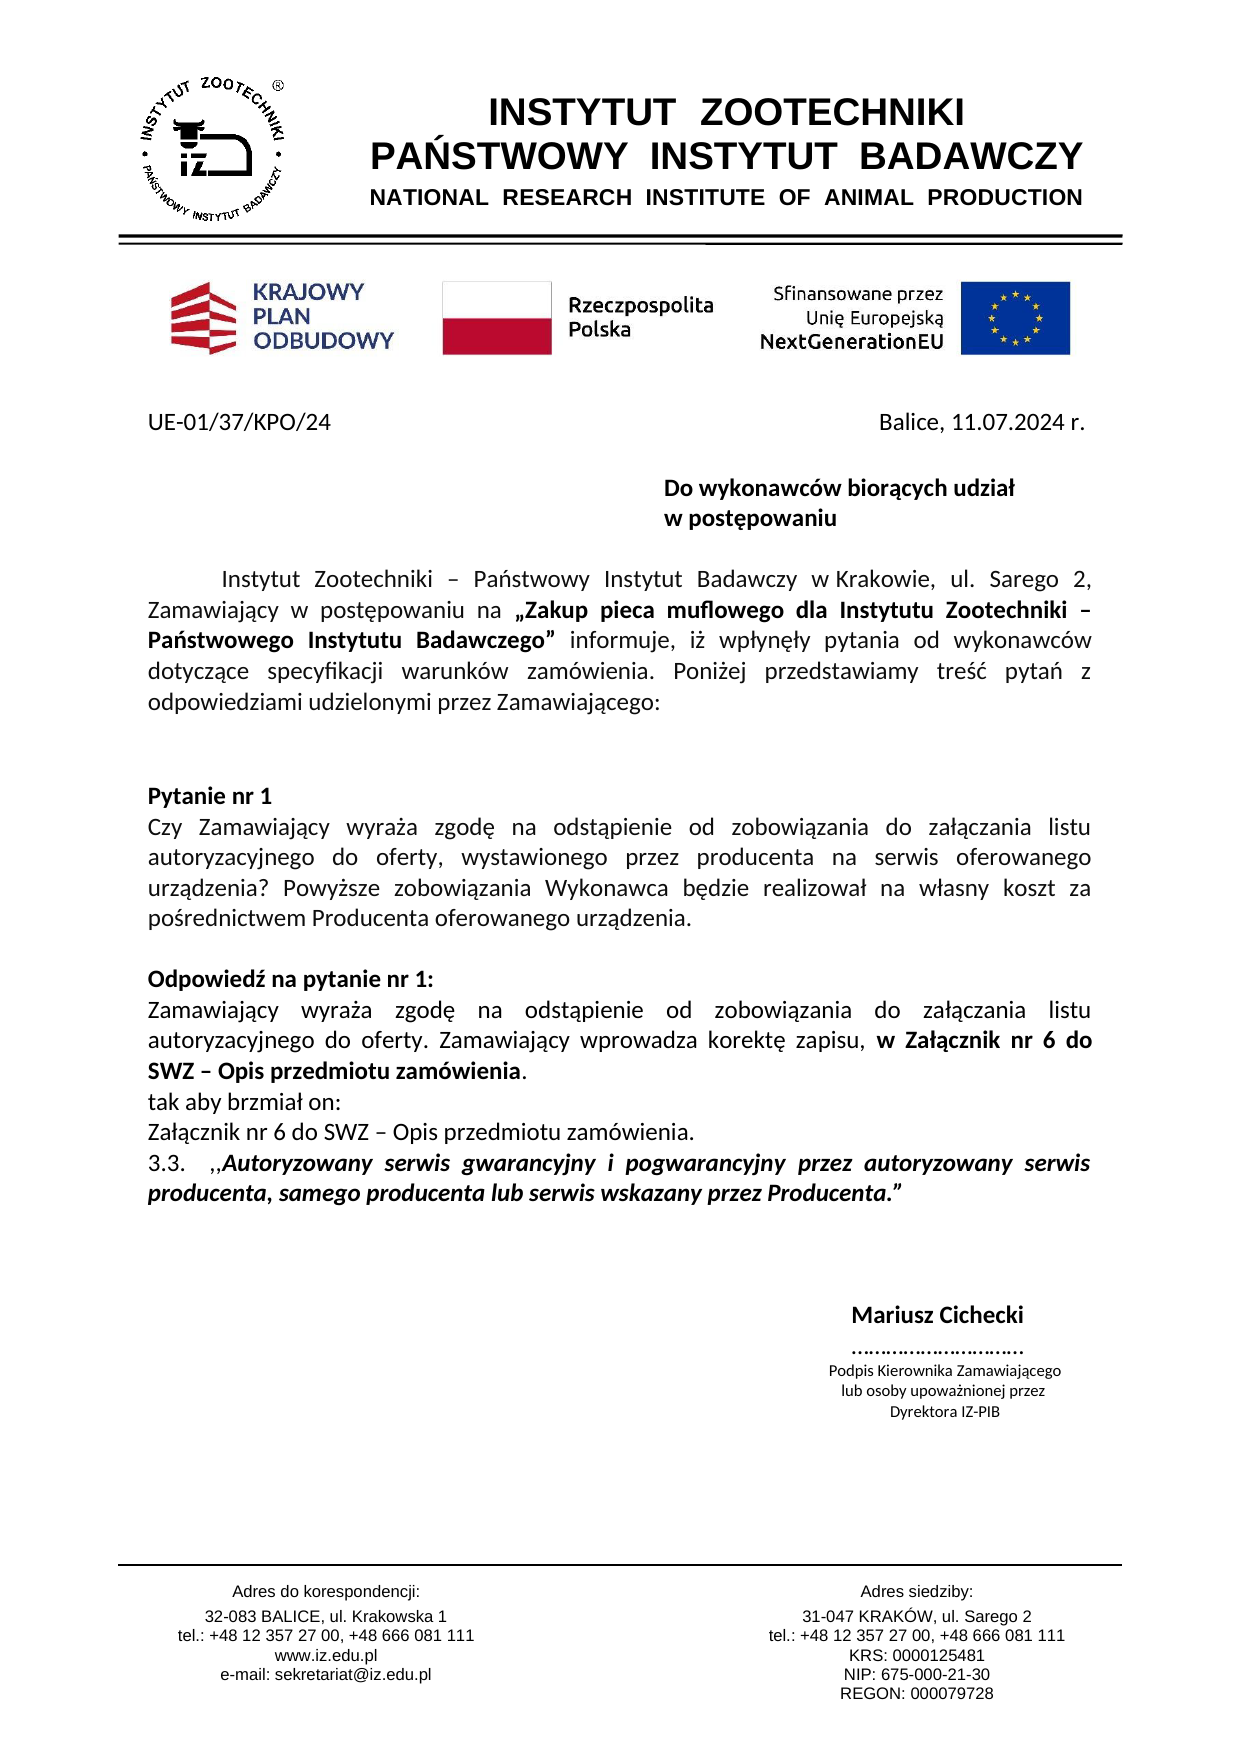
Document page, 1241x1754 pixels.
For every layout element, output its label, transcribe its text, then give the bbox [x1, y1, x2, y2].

text UE-01/37/KPO/24 Balice, 11.07.2024 r. [148, 406, 1093, 437]
text 3.3. ,,Autoryzowany serwis gwarancyjny i pogwarancyjny przez autoryzowany serwis producenta, samego producenta lub serwis wskazany przez Producenta.” [148, 1147, 1093, 1208]
text Czy Zamawiający wyraża zgodę na odstąpienie od zobowiązania do załączania listu autoryzacyjnego do oferty, wystawionego przez producenta na serwis oferowanego urządzenia? Powyższe zobowiązania Wykonawca będzie realizował na własny koszt za pośrednictwem Producenta oferowanego urządzenia. [148, 811, 1093, 933]
text Pytanie nr 1 [148, 781, 1093, 811]
text Mariusz Cichecki ………………………… [783, 1299, 1093, 1360]
text w postępowaniu [664, 502, 1093, 533]
text Zamawiający wyraża zgodę na odstąpienie od zobowiązania do załączania listu autoryzacyjnego do oferty. Zamawiający wprowadza korektę zapisu, w Załącznik nr 6 do SWZ – Opis przedmiotu zamówienia. [148, 994, 1093, 1086]
text Do wykonawców biorących udział [664, 472, 1093, 502]
text Podpis Kierownika Zamawiającego lub osoby upoważnionej przez Dyrektora IZ-PIB [797, 1360, 1093, 1421]
text Instytut Zootechniki – Państwowy Instytut Badawczy w Krakowie, ul. Sarego 2, Zamawiający w postępowaniu na „Zakup pieca muflowego dla Instytutu Zootechniki – Państwowego Instytutu Badawczego” informuje, iż wpłynęły pytania od wykonawców dotyczące specyfikacji warunków zamówienia. Poniżej przedstawiamy treść pytań z odpowiedziami udzielonymi przez Zamawiającego: [148, 563, 1093, 716]
text tak aby brzmiał on: Załącznik nr 6 do SWZ – Opis przedmiotu zamówienia. [148, 1086, 1093, 1147]
text Odpowiedź na pytanie nr 1: [148, 964, 1093, 994]
picture [134, 64, 289, 230]
